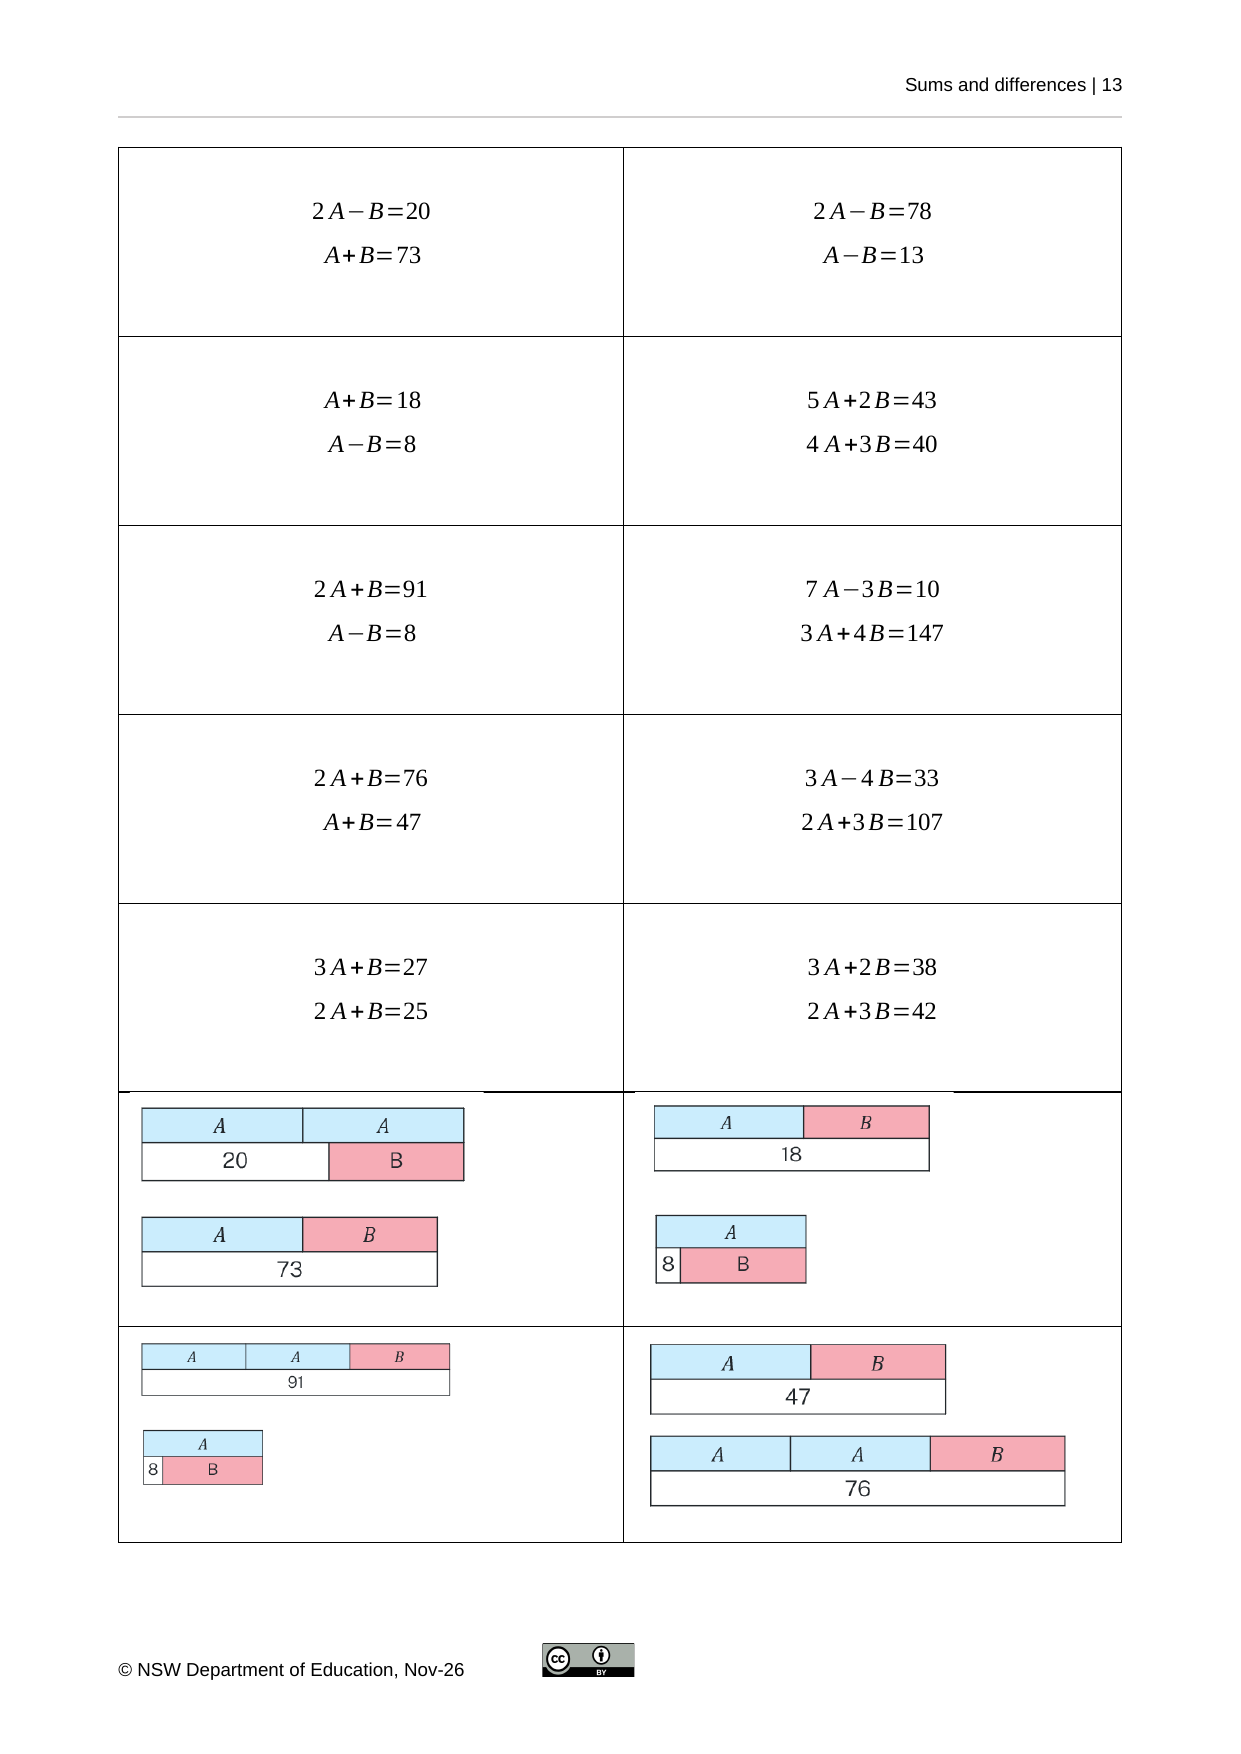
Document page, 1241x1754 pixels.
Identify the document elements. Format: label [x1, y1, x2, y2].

picture [635, 1327, 1108, 1526]
picture [129, 1092, 484, 1310]
table_cell [119, 1327, 623, 1542]
table_cell [624, 904, 1121, 1091]
picture [129, 1327, 460, 1512]
picture [542, 1643, 635, 1677]
table_cell [624, 526, 1121, 713]
table_cell [119, 904, 623, 1091]
picture [635, 1092, 954, 1305]
table_cell [119, 337, 623, 524]
table_cell [624, 715, 1121, 902]
table_cell [119, 1093, 623, 1326]
table_header [624, 148, 1121, 336]
table_cell [624, 1327, 1121, 1542]
table_cell [624, 337, 1121, 524]
table_header [119, 148, 623, 336]
table_cell [624, 1093, 1121, 1326]
table_cell [119, 715, 623, 902]
table_cell [119, 526, 623, 713]
